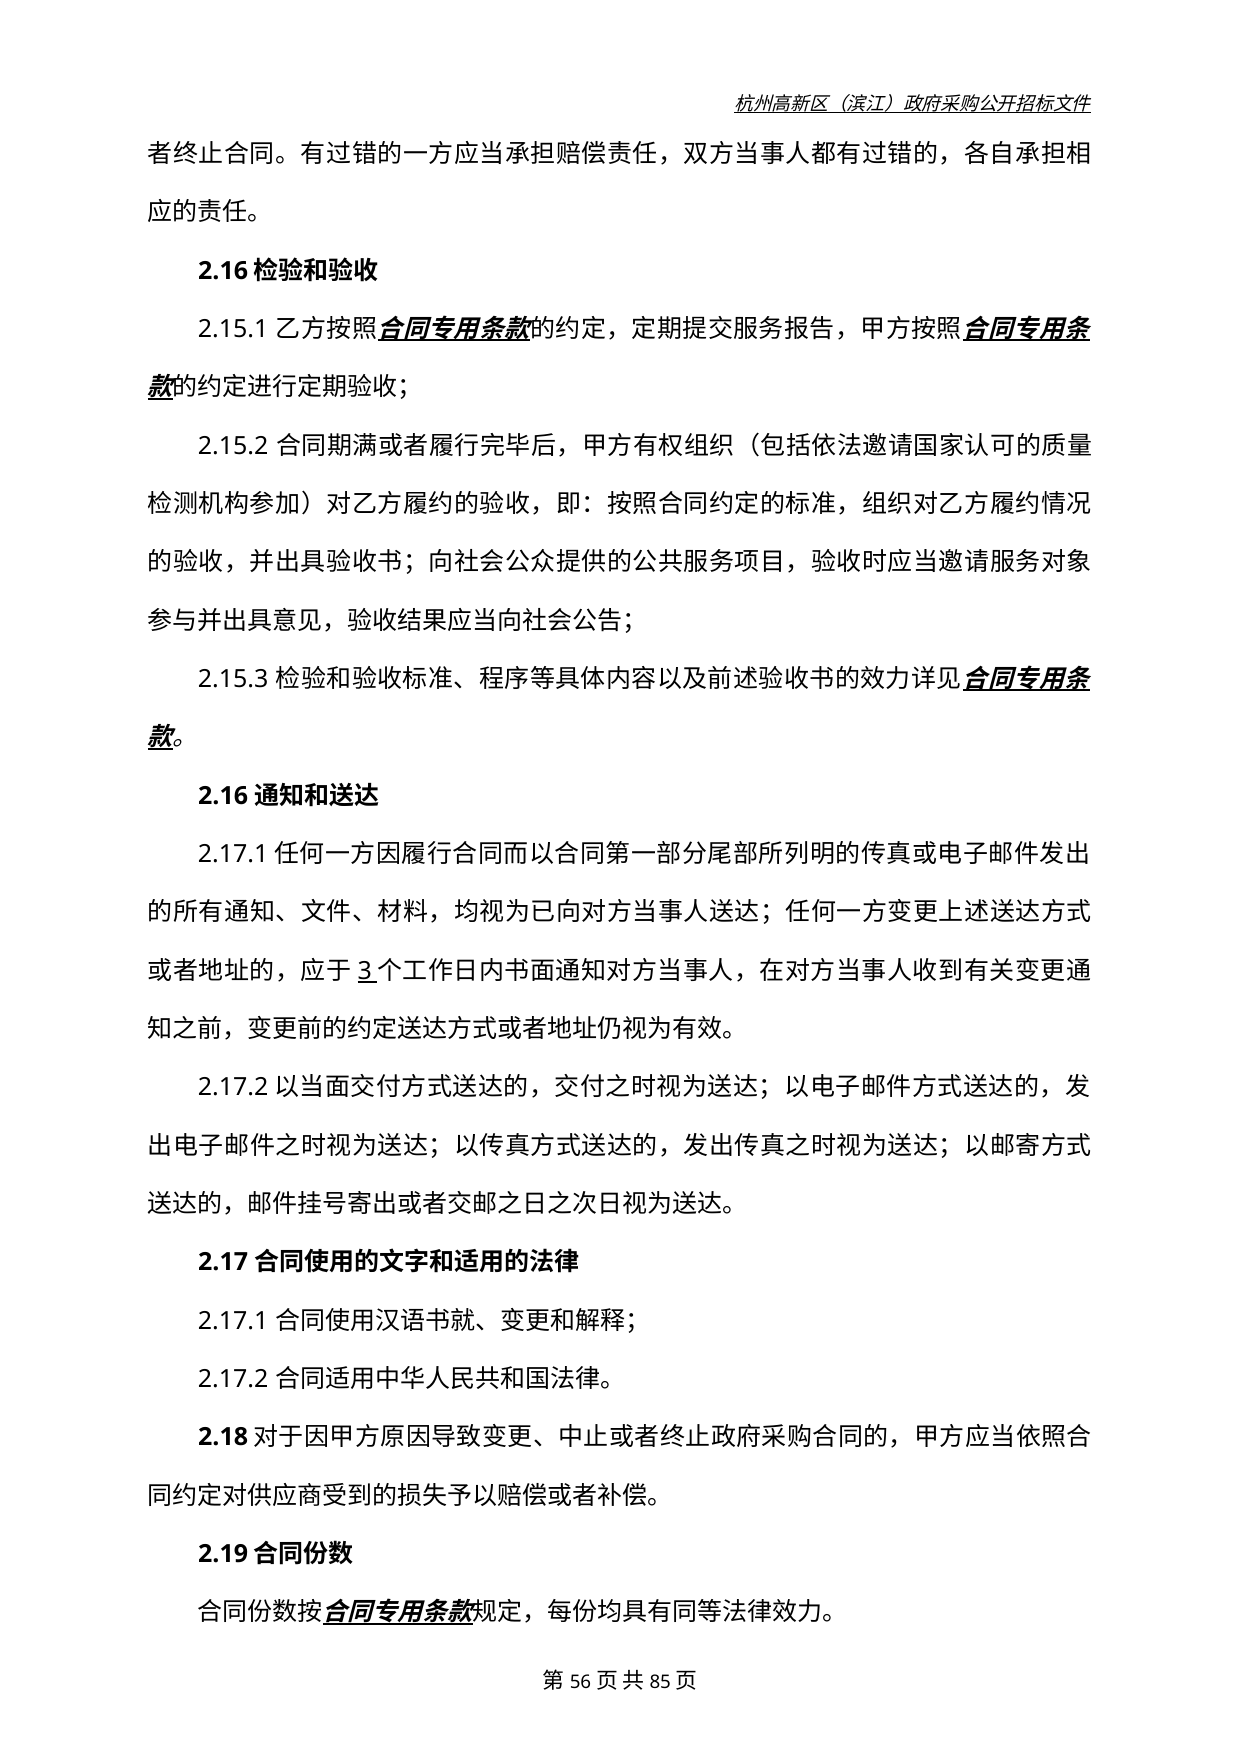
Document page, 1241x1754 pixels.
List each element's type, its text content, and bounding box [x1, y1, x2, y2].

text 2.15.2 合同期满或者履行完毕后，甲方有权组织（包括依法邀请国家认可的质量检测机构参加）对乙方履约的验收，即：按照合同约定的标准，组织对乙方履约情况的验收，并出具验收书；向社会公众提供的公共服务项目，验收时应当邀请服务对象参与并出具意见，验收结果应当向社会公告； [148, 407, 1092, 641]
text 2.17.2 合同适用中华人民共和国法律。 [148, 1341, 1092, 1399]
text 合同份数按合同专用条款规定，每份均具有同等法律效力。 [148, 1574, 1092, 1632]
text 2.17.2以当面交付方式送达的，交付之时视为送达；以电子邮件方式送达的，发出电子邮件之时视为送达；以传真方式送达的，发出传真之时视为送达；以邮寄方式送达的，邮件挂号寄出或者交邮之日之次日视为送达。 [148, 1049, 1092, 1224]
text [148, 116, 1092, 232]
text 2.15.1 乙方按照合同专用条款的约定，定期提交服务报告，甲方按照合同专用条款的约定进行定期验收； [148, 291, 1092, 407]
text 2.17 合同使用的文字和适用的法律 [148, 1224, 1092, 1282]
text 2.19合同份数 [148, 1516, 1092, 1574]
text 2.16 通知和送达 [148, 757, 1092, 816]
text 2.16检验和验收 [148, 232, 1092, 291]
text 2.17.1 合同使用汉语书就、变更和解释； [148, 1282, 1092, 1341]
text 2.18对于因甲方原因导致变更、中止或者终止政府采购合同的，甲方应当依照合同约定对供应商受到的损失予以赔偿或者补偿。 [148, 1399, 1092, 1516]
text 2.17.1任何一方因履行合同而以合同第一部分尾部所列明的传真或电子邮件发出的所有通知、文件、材料，均视为已向对方当事人送达；任何一方变更上述送达方式或者地址的，应于3个工作日内书面通知对方当事人，在对方当事人收到有关变更通知之前，变更前的约定送达方式或者地址仍视为有效。 [148, 816, 1092, 1049]
text 2.15.3 检验和验收标准、程序等具体内容以及前述验收书的效力详见合同专用条款。 [148, 641, 1092, 757]
